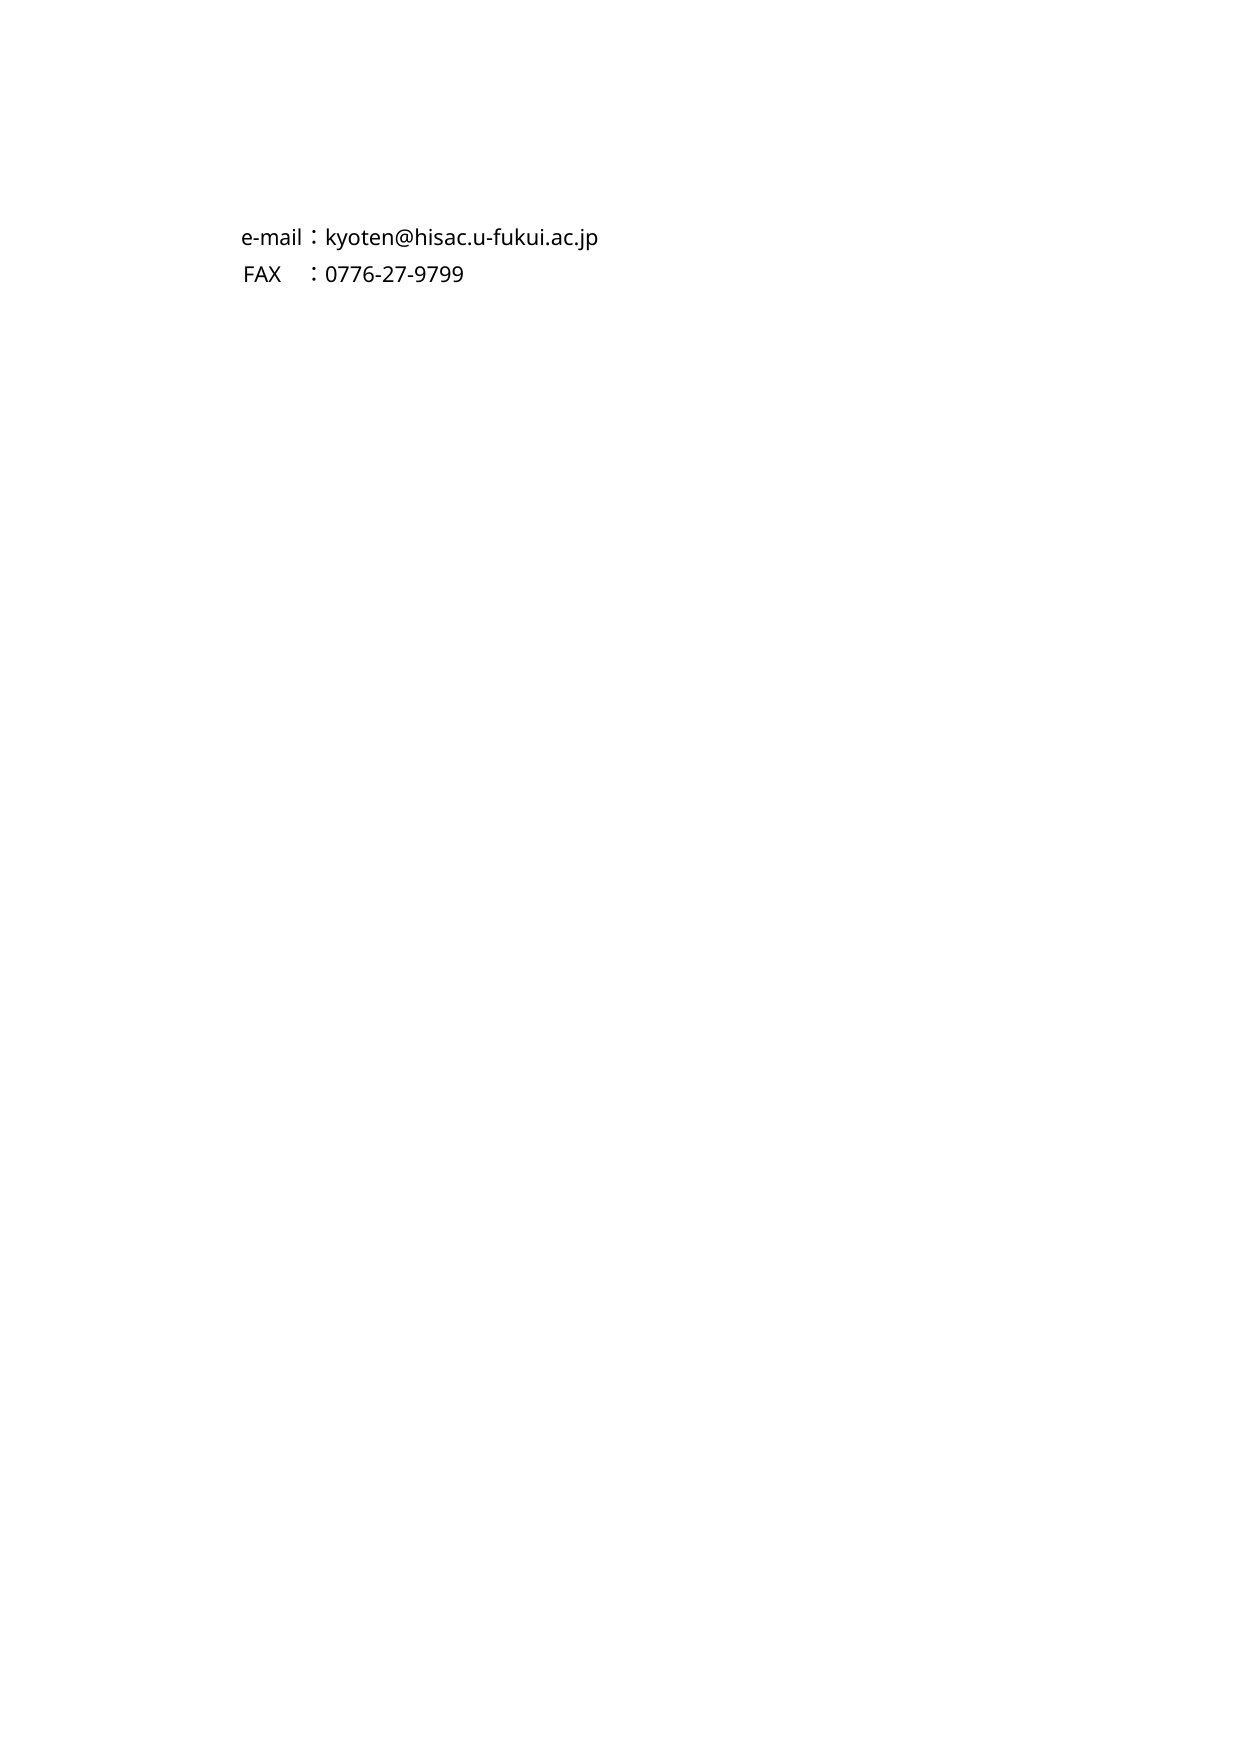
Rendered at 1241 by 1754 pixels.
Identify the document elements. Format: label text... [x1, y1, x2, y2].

text e-mail：kyoten@hisac.u-fukui.ac.jp [177, 217, 1063, 254]
text FAX ：0776-27-9799 [177, 254, 1063, 292]
